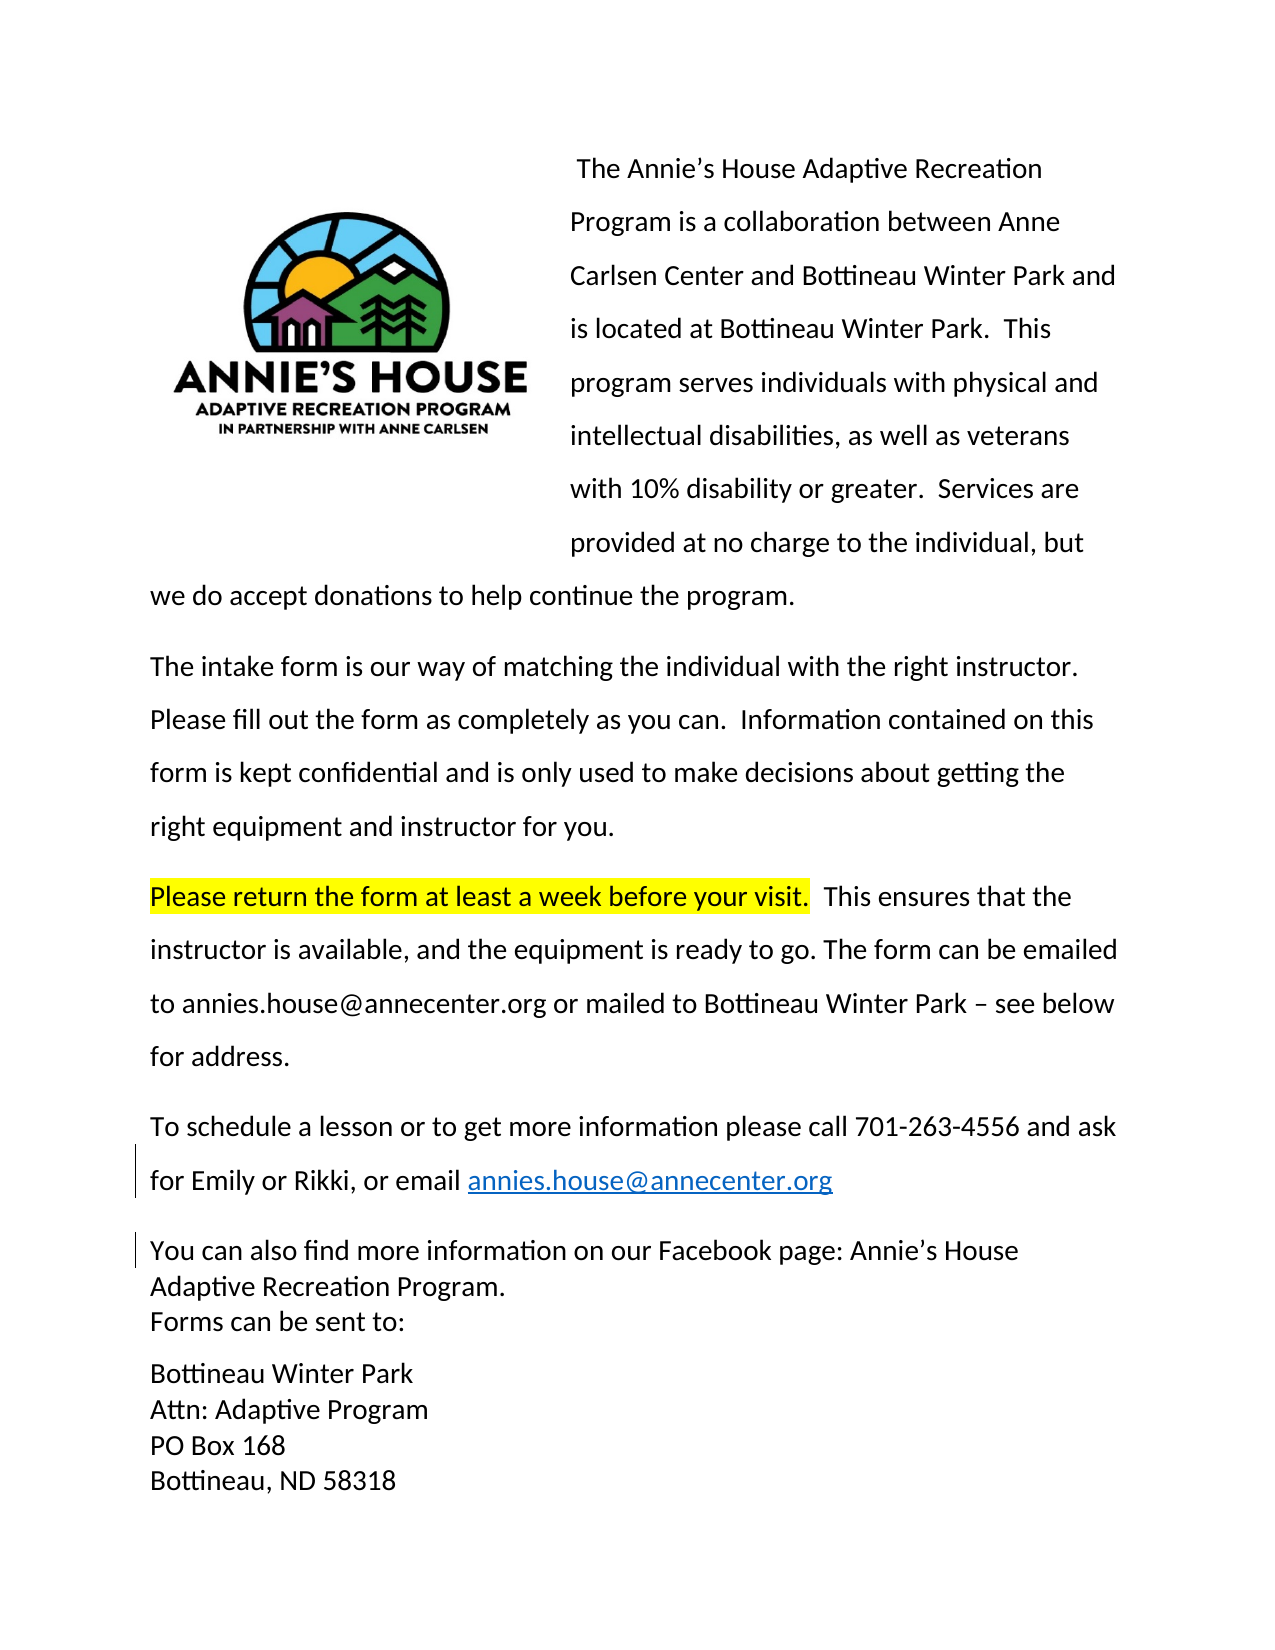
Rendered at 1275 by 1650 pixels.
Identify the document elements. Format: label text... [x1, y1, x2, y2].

text Please return the form at least a week before your visit. This ensures that the instructor is available, and the equipment is ready to go. The form can be emailed to annies.house@annecenter.org or mailed to Bottineau Winter Park – see below for address. [150, 878, 1125, 1074]
text Forms can be sent to: [150, 1303, 1125, 1339]
text You can also find more information on our Facebook page: Annie’s House Adaptive Recreation Program. [150, 1232, 1125, 1303]
text Attn: Adaptive Program [150, 1391, 1125, 1427]
text To schedule a lesson or to get more information please call 701-263-4556 and ask for Emily or Rikki, or email annies.house@annecenter.org [150, 1108, 1125, 1197]
text The intake form is our way of matching the individual with the right instructor. Please fill out the form as completely as you can. Information contained on this form is kept confidential and is only used to make decisions about getting the right equipment and instructor for you. [150, 648, 1125, 843]
picture [150, 150, 552, 526]
text Bottineau Winter Park [150, 1356, 1125, 1391]
text PO Box 168 Bottineau, ND 58318 [150, 1427, 1125, 1498]
